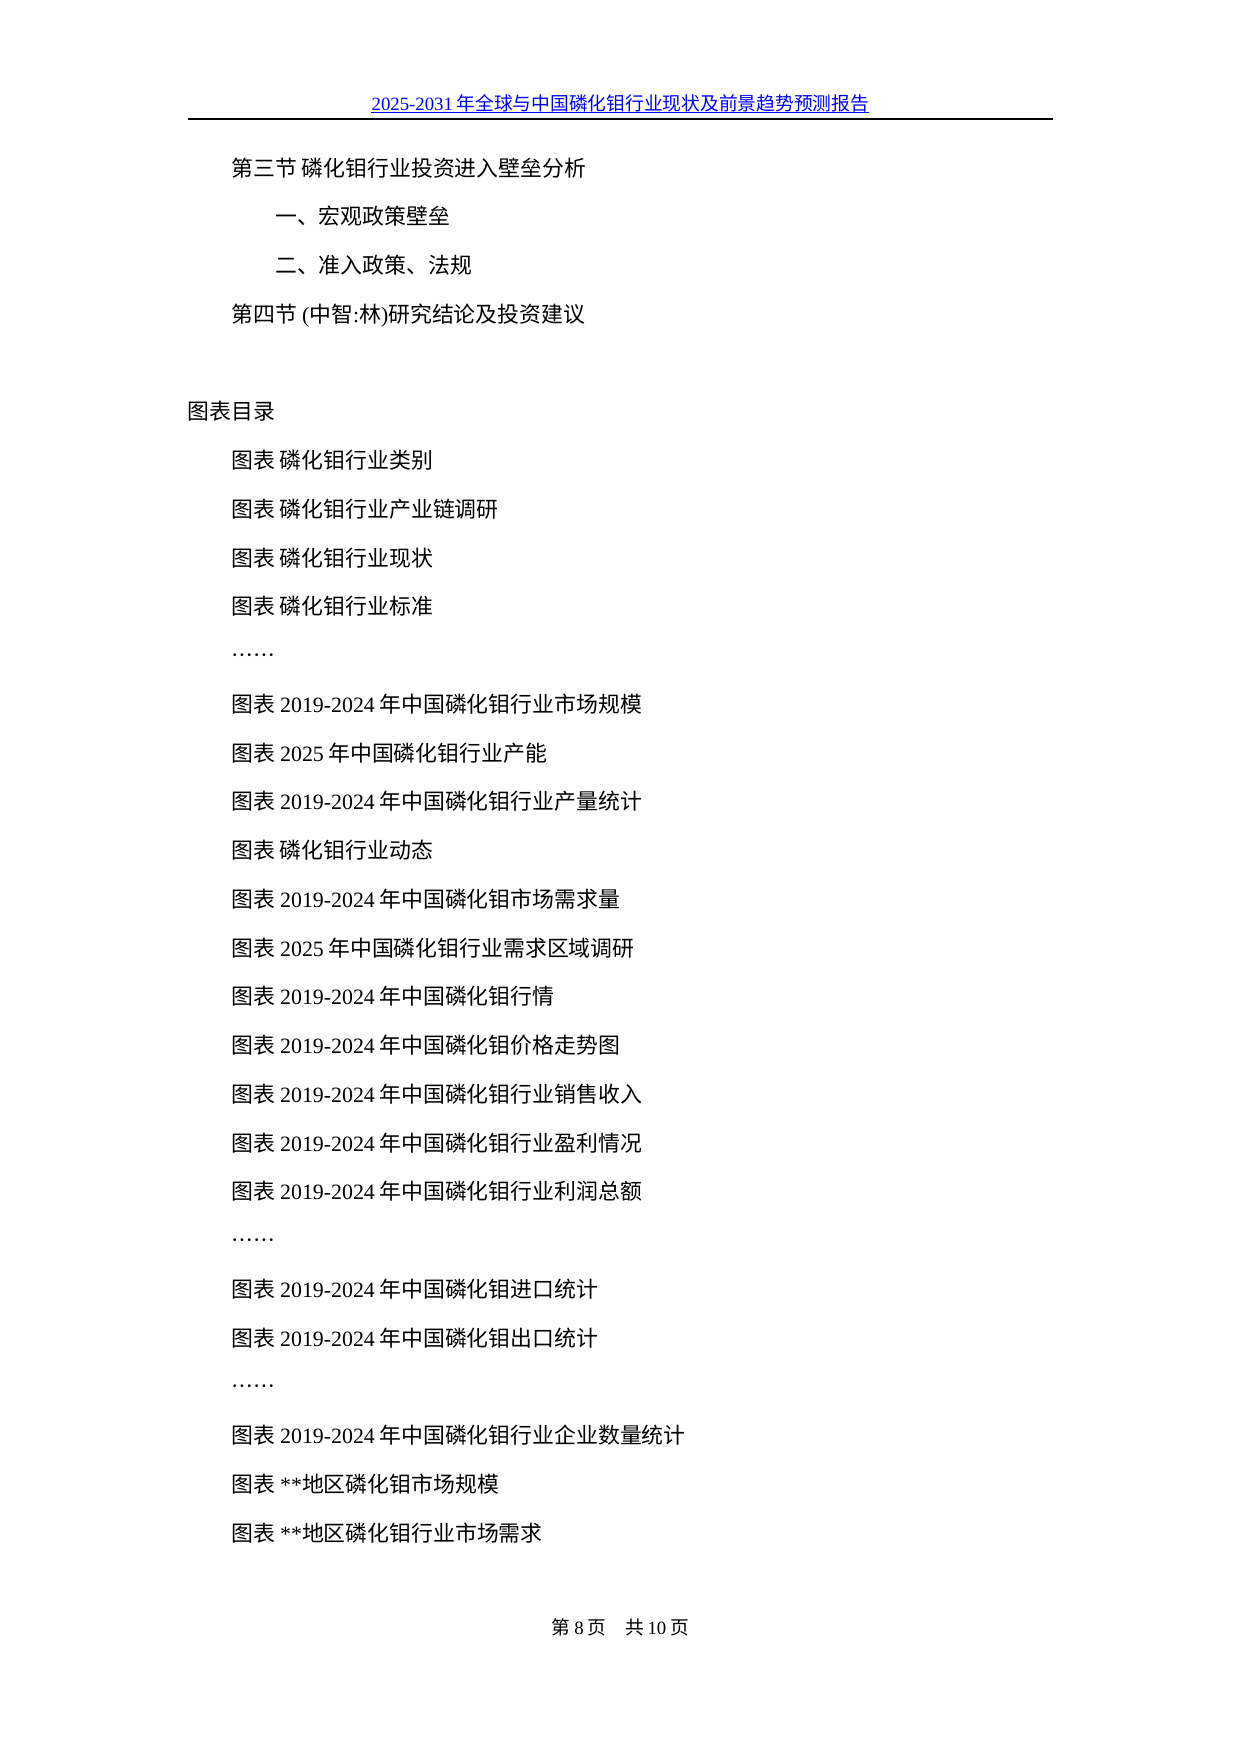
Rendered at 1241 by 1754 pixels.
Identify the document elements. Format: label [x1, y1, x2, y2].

text [187, 150, 1053, 1548]
